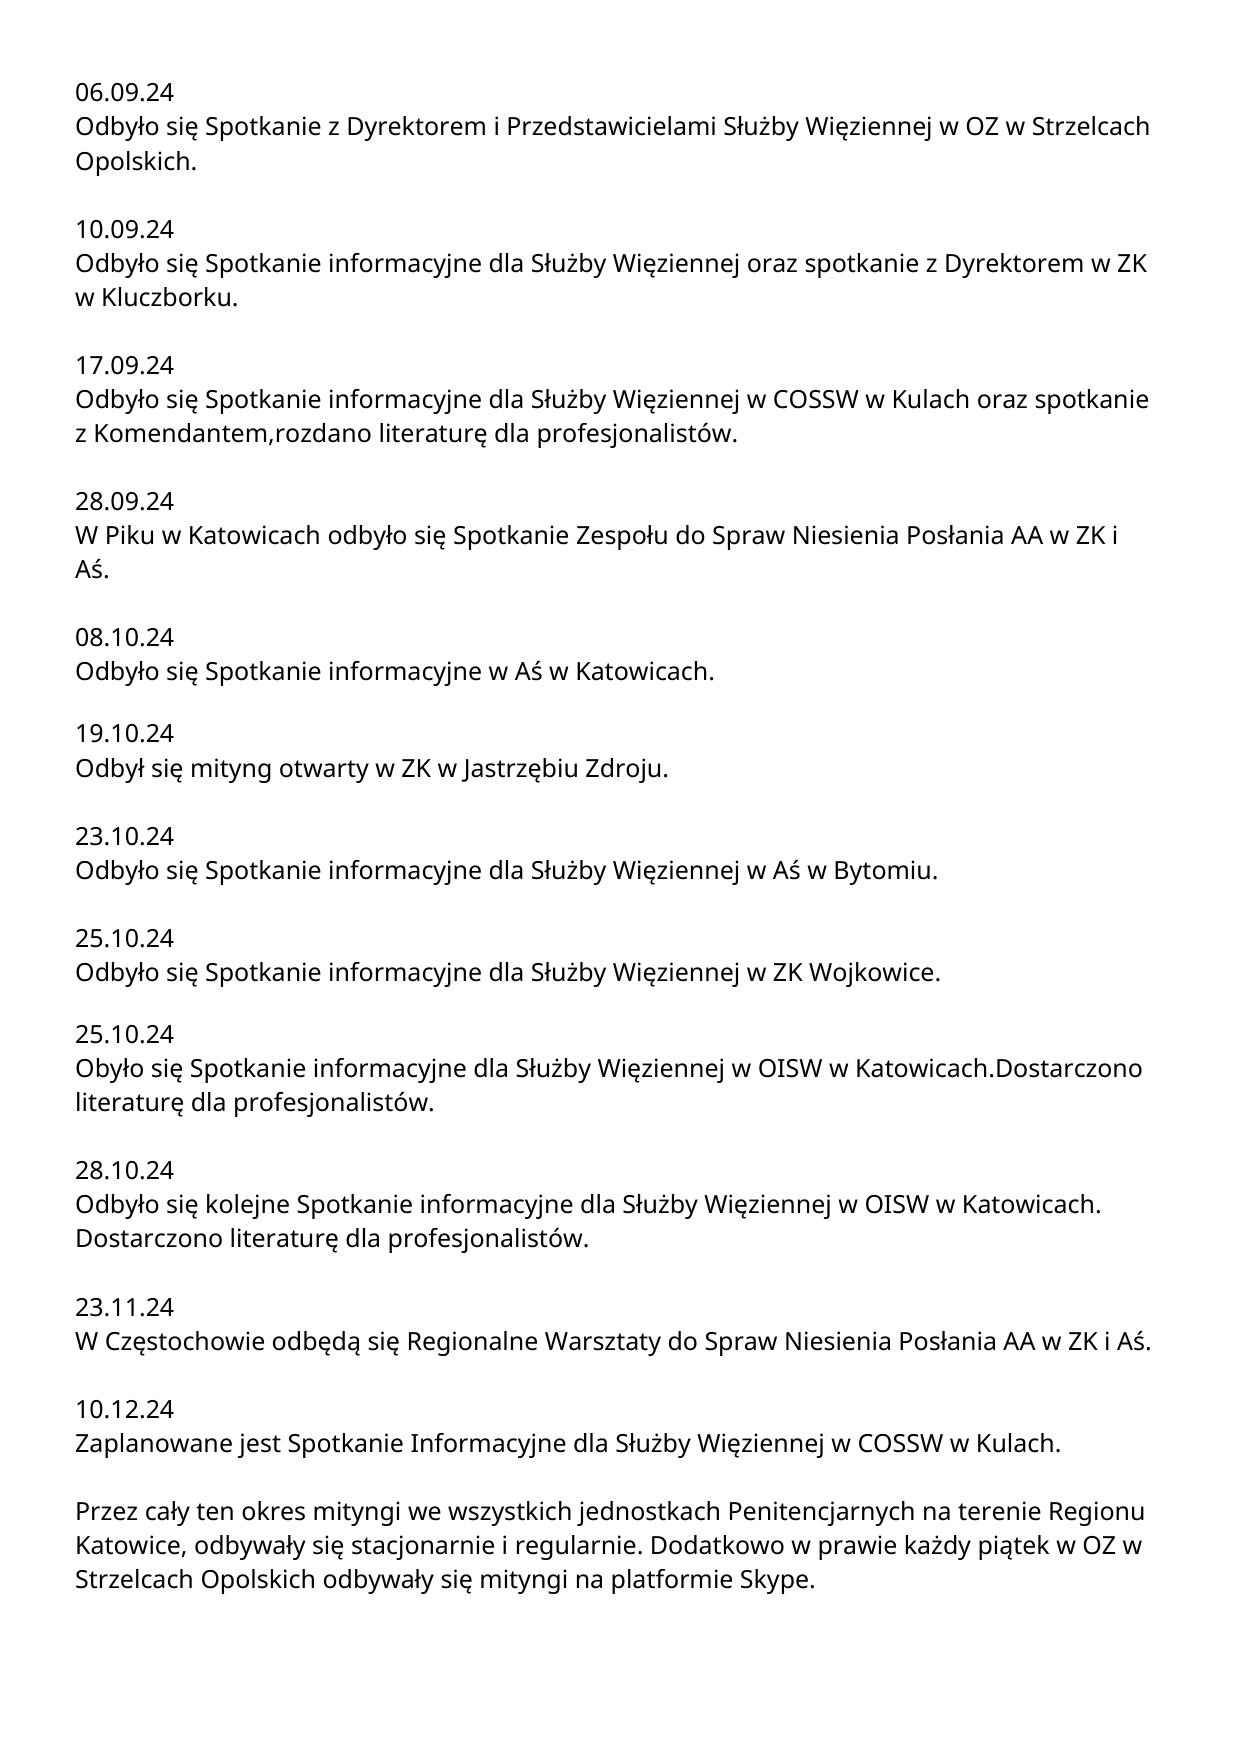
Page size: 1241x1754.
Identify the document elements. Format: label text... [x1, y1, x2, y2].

text 28.10.24 [75, 1153, 1165, 1187]
text Obyło się Spotkanie informacyjne dla Służby Więziennej w OISW w Katowicach.Dostarczono literaturę dla profesjonalistów. [75, 1051, 1165, 1119]
text 25.10.24 [75, 1017, 1165, 1051]
text 17.09.24 [75, 347, 1165, 382]
text W Piku w Katowicach odbyło się Spotkanie Zespołu do Spraw Niesienia Posłania AA w ZK i Aś. [75, 518, 1165, 586]
text Odbył się mityng otwarty w ZK w Jastrzębiu Zdroju. [75, 750, 1165, 784]
text 25.10.24 Odbyło się Spotkanie informacyjne dla Służby Więziennej w ZK Wojkowice. [75, 886, 1165, 1017]
text 10.12.24 [75, 1391, 1165, 1425]
text Odbyło się Spotkanie z Dyrektorem i Przedstawicielami Służby Więziennej w OZ w Strzelcach Opolskich. [75, 109, 1165, 177]
text 28.09.24 [75, 484, 1165, 518]
text 08.10.24 Odbyło się Spotkanie informacyjne w Aś w Katowicach. [75, 586, 1165, 716]
text Przez cały ten okres mityngi we wszystkich jednostkach Penitencjarnych na terenie Regionu Katowice, odbywały się stacjonarnie i regularnie. Dodatkowo w prawie każdy piątek w OZ w Strzelcach Opolskich odbywały się mityngi na platformie Skype. [75, 1493, 1165, 1596]
text Odbyło się Spotkanie informacyjne dla Służby Więziennej w Aś w Bytomiu. [75, 852, 1165, 886]
text Odbyło się Spotkanie informacyjne dla Służby Więziennej oraz spotkanie z Dyrektorem w ZK w Kluczborku. [75, 245, 1165, 313]
text 23.11.24 [75, 1289, 1165, 1323]
text W Częstochowie odbędą się Regionalne Warsztaty do Spraw Niesienia Posłania AA w ZK i Aś. [75, 1323, 1165, 1357]
text 19.10.24 [75, 716, 1165, 750]
text 23.10.24 [75, 818, 1165, 852]
text Odbyło się Spotkanie informacyjne dla Służby Więziennej w COSSW w Kulach oraz spotkanie z Komendantem,rozdano literaturę dla profesjonalistów. [75, 382, 1165, 450]
text 10.09.24 [75, 211, 1165, 245]
text Zaplanowane jest Spotkanie Informacyjne dla Służby Więziennej w COSSW w Kulach. [75, 1425, 1165, 1459]
text 06.09.24 [75, 75, 1165, 109]
text Odbyło się kolejne Spotkanie informacyjne dla Służby Więziennej w OISW w Katowicach. Dostarczono literaturę dla profesjonalistów. [75, 1187, 1165, 1255]
